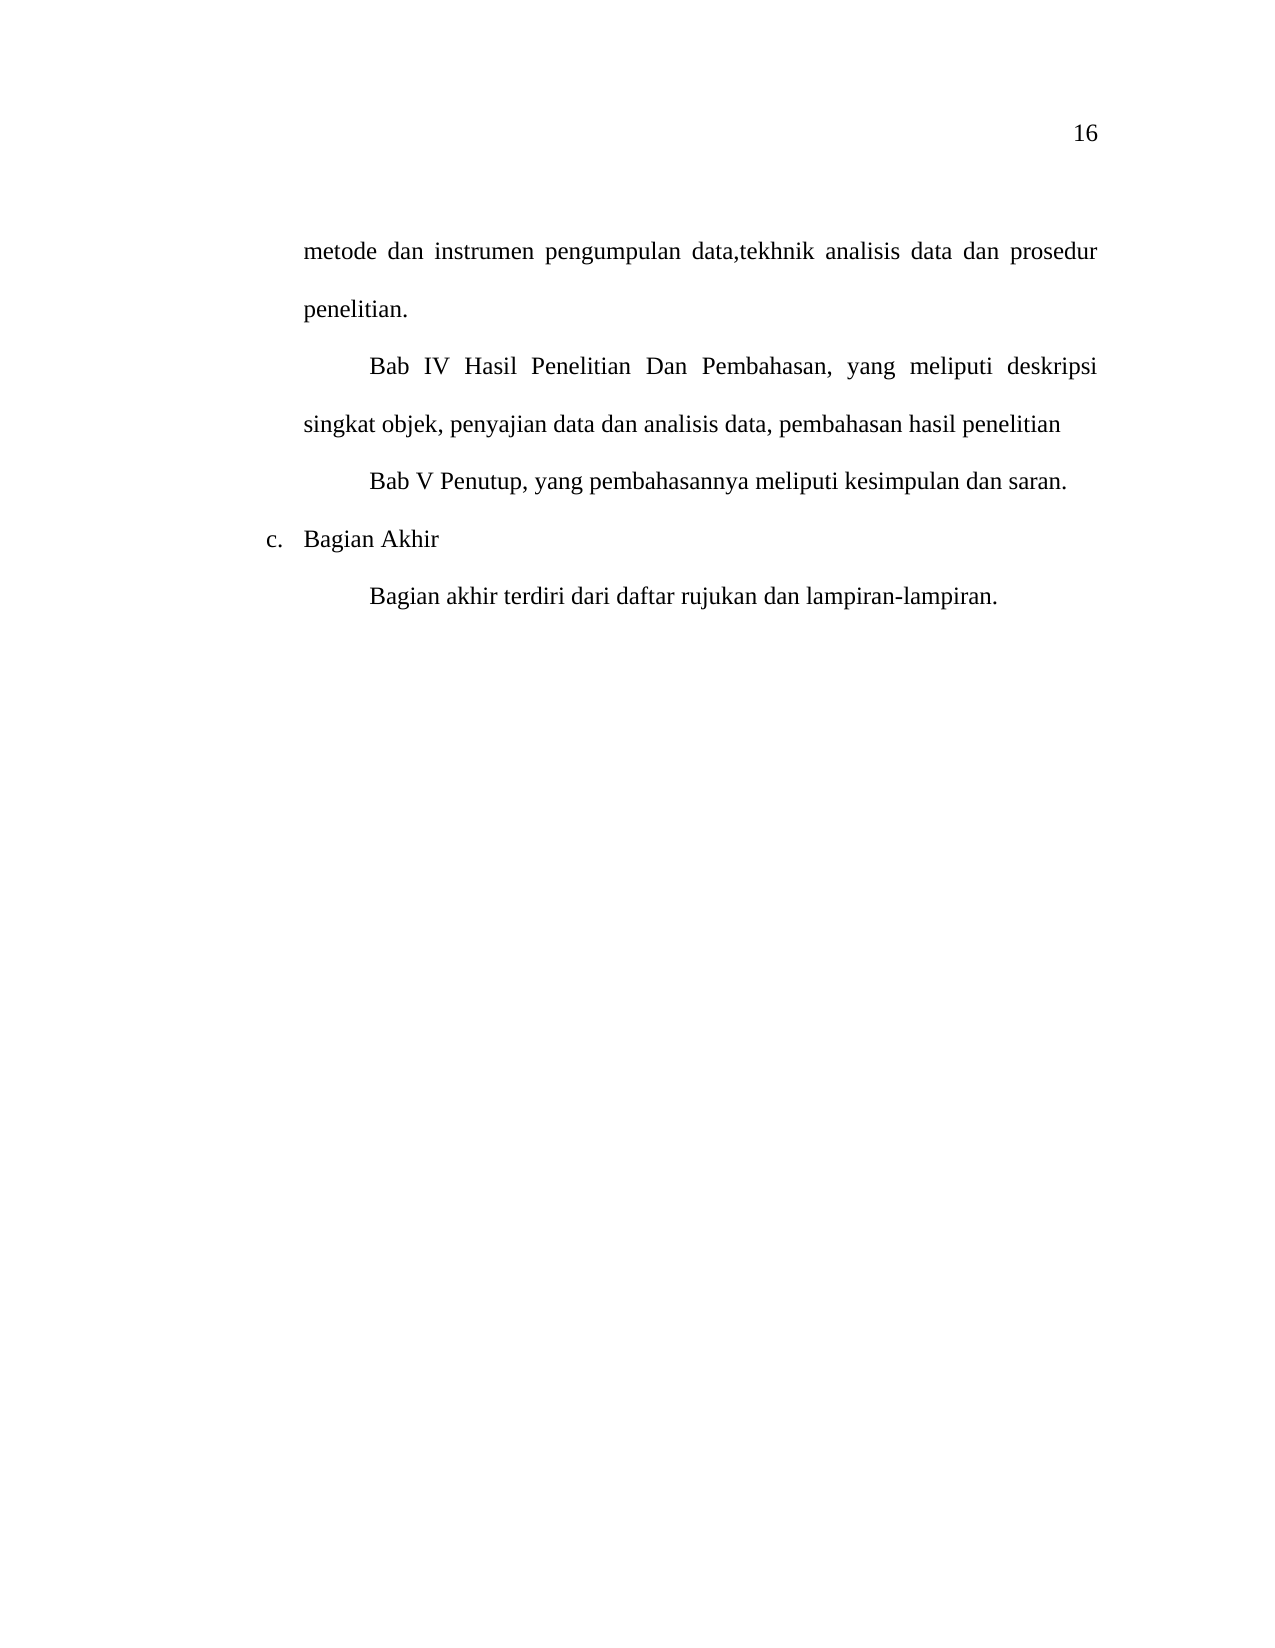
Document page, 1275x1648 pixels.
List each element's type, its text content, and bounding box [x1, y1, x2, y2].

list Bagian akhir terdiri dari daftar rujukan dan lampiran-lampiran. [303, 581, 1098, 610]
list Bagian Akhir [266, 524, 1098, 552]
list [303, 236, 1098, 322]
list Bab IV Hasil Penelitian Dan Pembahasan, yang meliputi deskripsi singkat objek, penyajian data dan analisis data, pembahasan hasil penelitian [303, 351, 1098, 437]
list Bab V Penutup, yang pembahasannya meliputi kesimpulan dan saran. [303, 466, 1098, 495]
